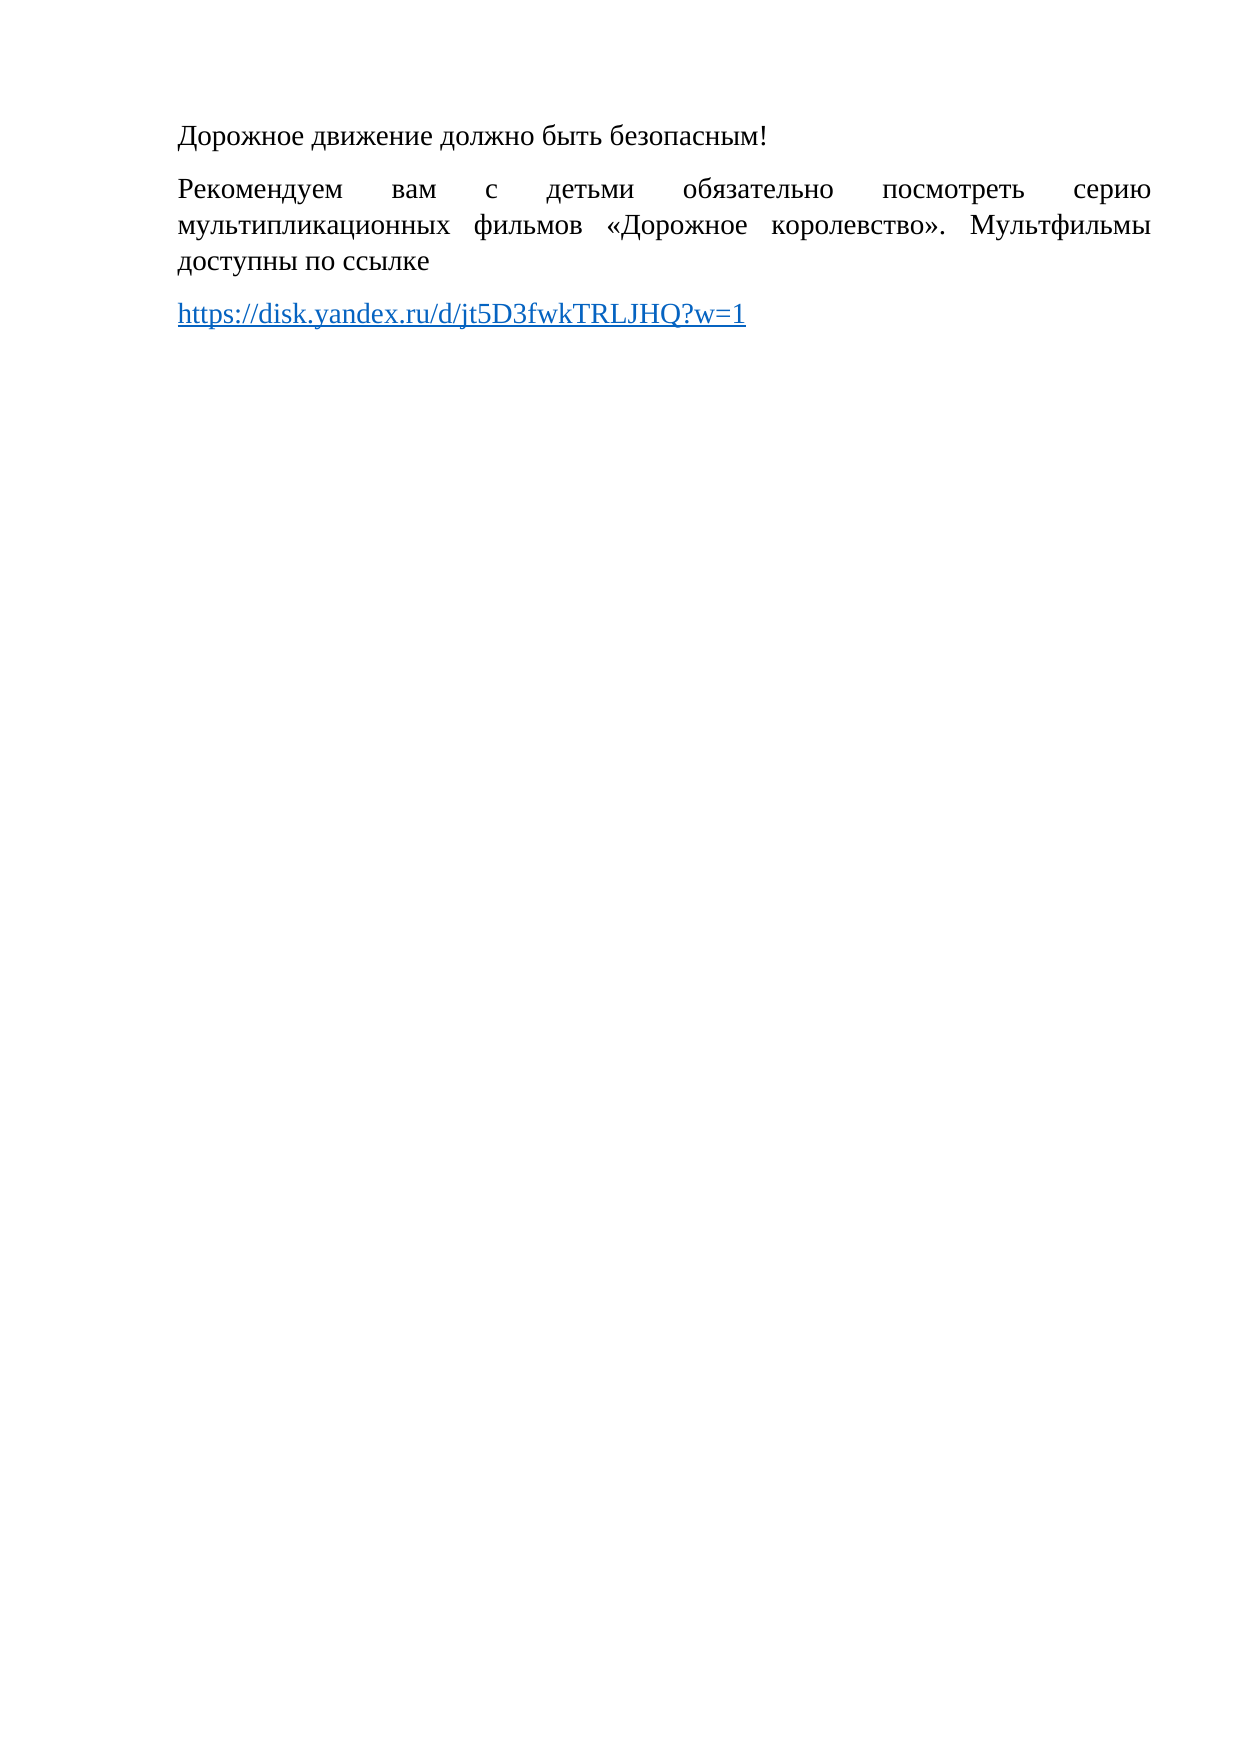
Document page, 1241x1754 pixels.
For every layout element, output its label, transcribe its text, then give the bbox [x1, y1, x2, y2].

text Рекомендуем вам с детьми обязательно посмотреть серию мультипликационных фильмов «Дорожное королевство». Мультфильмы доступны по ссылке [177, 171, 1152, 277]
text https://disk.yandex.ru/d/jt5D3fwkTRLJHQ?w=1 [177, 296, 1152, 329]
text Дорожное движение должно быть безопасным! [177, 118, 1152, 152]
